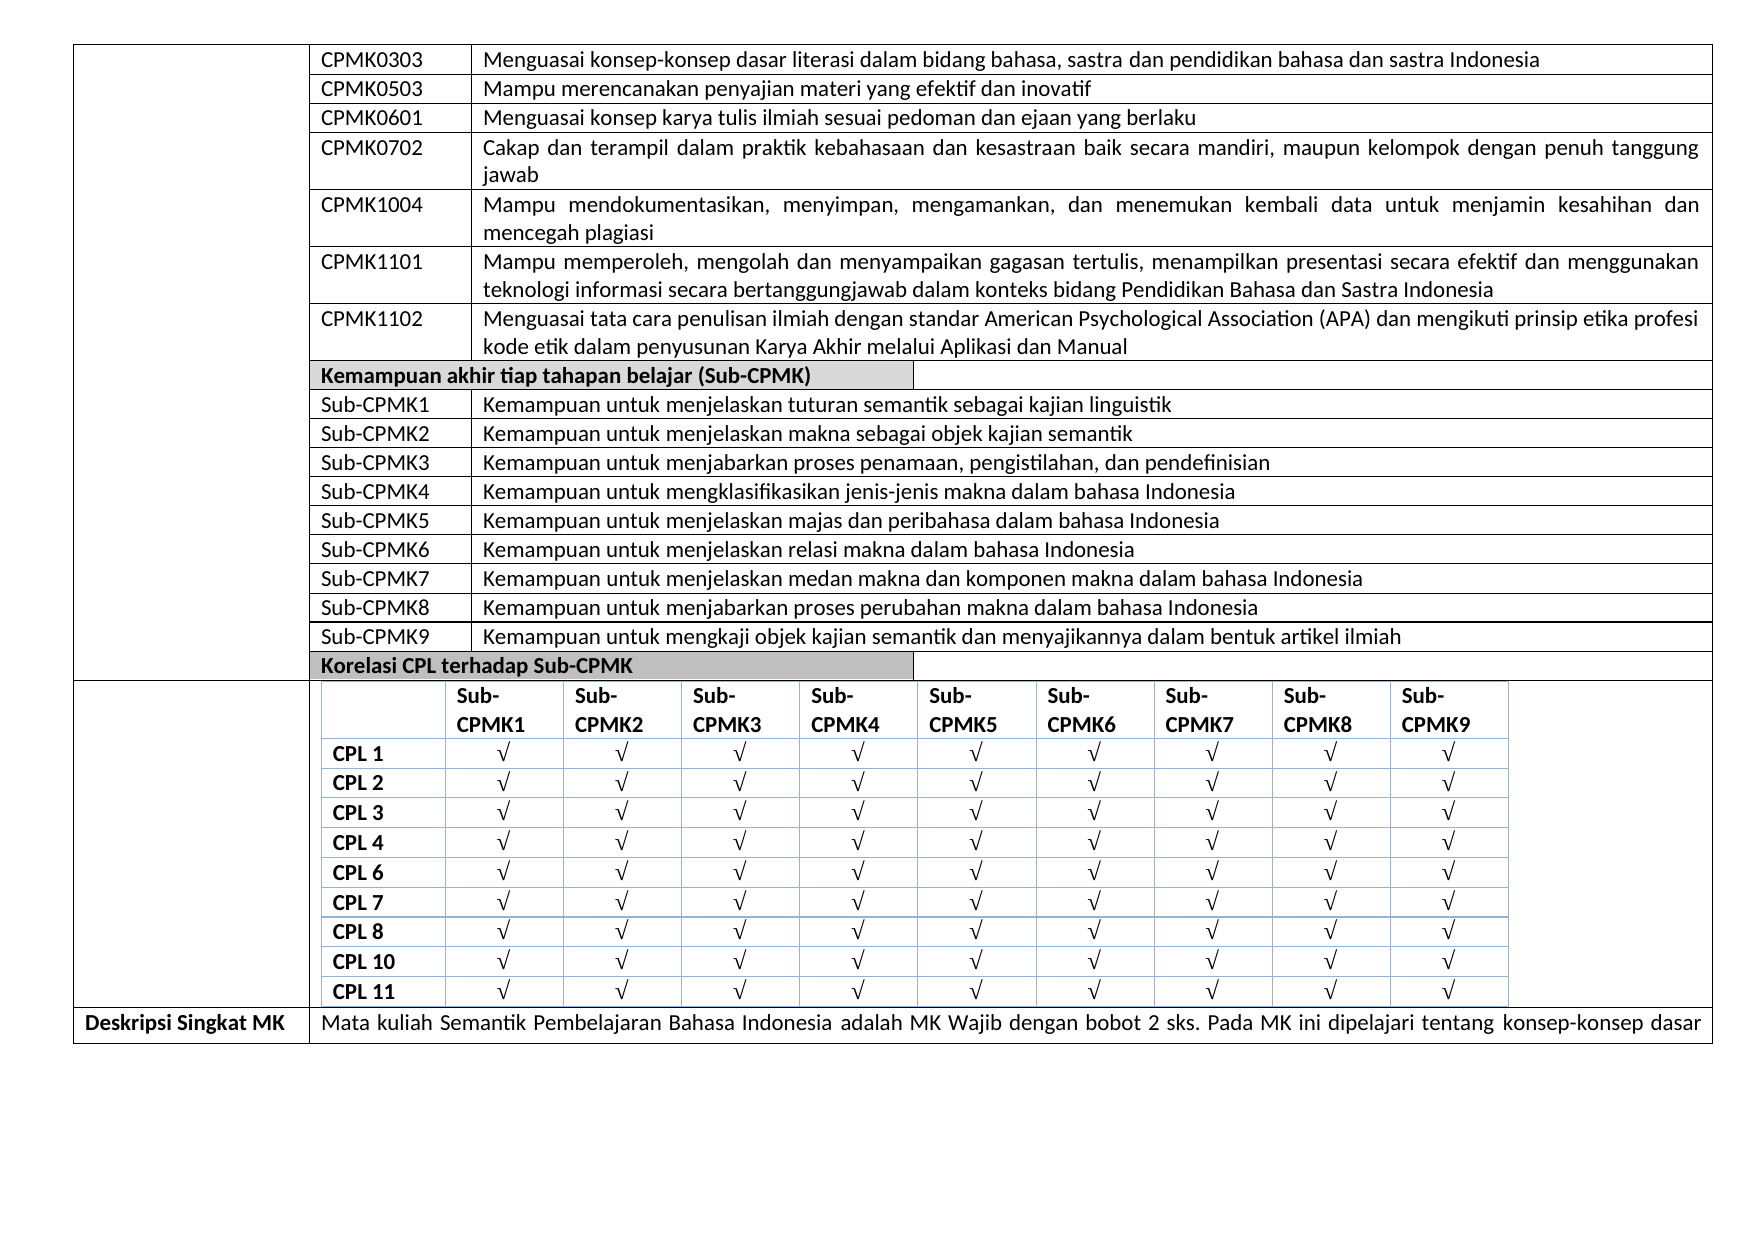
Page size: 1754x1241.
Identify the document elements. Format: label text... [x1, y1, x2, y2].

table_cell Menguasai konsep-konsep dasar literasi dalam bidang bahasa, sastra dan pendidikan bahasa dan sastra Indonesia [472, 45, 1712, 73]
table_cell [1391, 918, 1508, 946]
table_cell [74, 681, 309, 1007]
table_cell [682, 828, 799, 857]
table_cell Kemampuan untuk menjabarkan proses perubahan makna dalam bahasa Indonesia [472, 594, 1712, 621]
table_cell [1273, 977, 1390, 1006]
table_cell Kemampuan untuk menjabarkan proses penamaan, pengistilahan, dan pendefinisian [472, 448, 1712, 476]
table_cell Sub-CPMK2 [310, 419, 471, 447]
table_cell Sub-CPMK6 [310, 535, 471, 563]
table_cell [564, 798, 681, 827]
table_cell [446, 858, 563, 887]
table_cell [1155, 769, 1272, 797]
table_cell [682, 858, 799, 887]
table_cell CPMK1004 [310, 190, 471, 246]
table_cell [1037, 918, 1154, 946]
table_cell [322, 858, 445, 887]
table_cell CPMK0503 [310, 75, 471, 102]
table_cell [682, 977, 799, 1006]
table_cell [1155, 682, 1272, 738]
table_cell CPMK1101 [310, 247, 471, 303]
table_cell [1391, 888, 1508, 916]
table_cell [564, 947, 681, 976]
table_cell [1391, 858, 1508, 887]
table_cell [682, 798, 799, 827]
table_cell [1273, 682, 1390, 738]
table_cell Kemampuan untuk menjelaskan relasi makna dalam bahasa Indonesia [472, 535, 1712, 563]
table_cell [1155, 918, 1272, 946]
table_cell [310, 681, 321, 1007]
table_cell [1391, 682, 1508, 738]
table_cell [918, 798, 1036, 827]
table_cell [800, 798, 917, 827]
table_cell Kemampuan untuk mengklasifikasikan jenis-jenis makna dalam bahasa Indonesia [472, 477, 1712, 505]
table_cell Kemampuan untuk mengkaji objek kajian semantik dan menyajikannya dalam bentuk artikel ilmiah [472, 623, 1712, 651]
table_cell [918, 977, 1036, 1006]
table_cell [918, 828, 1036, 857]
table_cell [1391, 769, 1508, 797]
table_cell [446, 739, 563, 768]
table_cell Korelasi CPL terhadap Sub-CPMK [310, 652, 913, 679]
table_cell [446, 769, 563, 797]
table_cell [322, 739, 445, 768]
table_cell [1037, 682, 1154, 738]
table_cell CPMK1102 [310, 304, 471, 360]
table_cell [446, 918, 563, 946]
table_cell [1155, 739, 1272, 768]
table_cell [1273, 798, 1390, 827]
table_cell [800, 682, 917, 738]
table_cell [564, 739, 681, 768]
table_cell Mampu merencanakan penyajian materi yang efektif dan inovatif [472, 75, 1712, 102]
table_cell [446, 828, 563, 857]
table_cell Kemampuan untuk menjelaskan makna sebagai objek kajian semantik [472, 419, 1712, 447]
table_cell [918, 947, 1036, 976]
table_cell [1155, 888, 1272, 916]
table_cell [914, 652, 1712, 679]
table_cell Mampu mendokumentasikan, menyimpan, mengamankan, dan menemukan kembali data untuk menjamin kesahihan dan mencegah plagiasi [472, 190, 1712, 246]
table_cell Mampu memperoleh, mengolah dan menyampaikan gagasan tertulis, menampilkan presentasi secara efektif dan menggunakan teknologi informasi secara bertanggungjawab dalam konteks bidang Pendidikan Bahasa dan Sastra Indonesia [472, 247, 1712, 303]
table_cell CPMK0702 [310, 133, 471, 189]
table_cell [322, 682, 445, 738]
table_cell [1273, 888, 1390, 916]
table_cell [322, 828, 445, 857]
table_cell [564, 769, 681, 797]
table_cell [446, 682, 563, 738]
table_cell [914, 361, 1712, 389]
table_cell [1037, 828, 1154, 857]
table_cell [446, 888, 563, 916]
table_cell [682, 682, 799, 738]
table_cell Sub-CPMK1 [310, 390, 471, 418]
table_cell [1391, 947, 1508, 976]
table_cell [682, 739, 799, 768]
table_cell Cakap dan terampil dalam praktik kebahasaan dan kesastraan baik secara mandiri, maupun kelompok dengan penuh tanggung jawab [472, 133, 1712, 189]
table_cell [74, 1008, 309, 1043]
table_cell [564, 828, 681, 857]
table_cell [322, 947, 445, 976]
table_cell [322, 977, 445, 1006]
table_cell [446, 947, 563, 976]
table_cell [1391, 798, 1508, 827]
table_cell [1273, 828, 1390, 857]
table_cell [564, 977, 681, 1006]
table_cell [1273, 918, 1390, 946]
table_cell [564, 888, 681, 916]
table_cell [1155, 828, 1272, 857]
table_cell [1391, 977, 1508, 1006]
table_cell [800, 888, 917, 916]
table_cell [1273, 947, 1390, 976]
table_cell Sub-CPMK9 [310, 623, 471, 651]
table_cell [800, 918, 917, 946]
table_cell Sub-CPMK5 [310, 506, 471, 534]
table_cell [918, 769, 1036, 797]
table_cell [682, 769, 799, 797]
table_cell [322, 888, 445, 916]
table_cell [564, 682, 681, 738]
table_cell Sub-CPMK7 [310, 564, 471, 592]
table_cell [800, 739, 917, 768]
table_cell [1509, 681, 1712, 1007]
table_cell [918, 888, 1036, 916]
table_cell [800, 828, 917, 857]
table_cell Menguasai tata cara penulisan ilmiah dengan standar American Psychological Association (APA) dan mengikuti prinsip etika profesi kode etik dalam penyusunan Karya Akhir melalui Aplikasi dan Manual [472, 304, 1712, 360]
table_cell [1391, 739, 1508, 768]
table_cell Sub-CPMK8 [310, 594, 471, 621]
table_cell CPMK0601 [310, 104, 471, 132]
table_cell [1273, 858, 1390, 887]
table_cell [1037, 888, 1154, 916]
table_cell Sub-CPMK3 [310, 448, 471, 476]
table_cell [1037, 977, 1154, 1006]
table_cell [800, 769, 917, 797]
table_cell [1155, 947, 1272, 976]
table_cell Kemampuan untuk menjelaskan majas dan peribahasa dalam bahasa Indonesia [472, 506, 1712, 534]
table_cell [1273, 769, 1390, 797]
table_cell [1273, 739, 1390, 768]
table_cell Kemampuan akhir tiap tahapan belajar (Sub-CPMK) [310, 361, 913, 389]
table_cell Kemampuan untuk menjelaskan medan makna dan komponen makna dalam bahasa Indonesia [472, 564, 1712, 592]
table_cell [446, 977, 563, 1006]
table_cell [918, 739, 1036, 768]
table_cell [322, 798, 445, 827]
table_cell [682, 918, 799, 946]
table_cell Sub-CPMK4 [310, 477, 471, 505]
table_cell [1155, 858, 1272, 887]
table_cell [918, 858, 1036, 887]
table_cell CPMK0303 [310, 45, 471, 73]
table_cell [564, 858, 681, 887]
table_cell [1037, 798, 1154, 827]
table_cell [322, 918, 445, 946]
table_cell [682, 947, 799, 976]
table_cell [918, 918, 1036, 946]
table_cell [918, 682, 1036, 738]
table_cell [1037, 947, 1154, 976]
table_cell [1391, 828, 1508, 857]
table_cell [1155, 798, 1272, 827]
table_cell [800, 858, 917, 887]
table_cell [322, 769, 445, 797]
table_cell [446, 798, 563, 827]
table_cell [310, 1008, 1712, 1043]
table_cell Kemampuan untuk menjelaskan tuturan semantik sebagai kajian linguistik [472, 390, 1712, 418]
table_cell [564, 918, 681, 946]
table_cell [1155, 977, 1272, 1006]
table_cell [800, 947, 917, 976]
table_cell [800, 977, 917, 1006]
table_cell [1037, 858, 1154, 887]
table_cell [1037, 769, 1154, 797]
table_cell [682, 888, 799, 916]
table_cell [1037, 739, 1154, 768]
table_cell Menguasai konsep karya tulis ilmiah sesuai pedoman dan ejaan yang berlaku [472, 104, 1712, 132]
